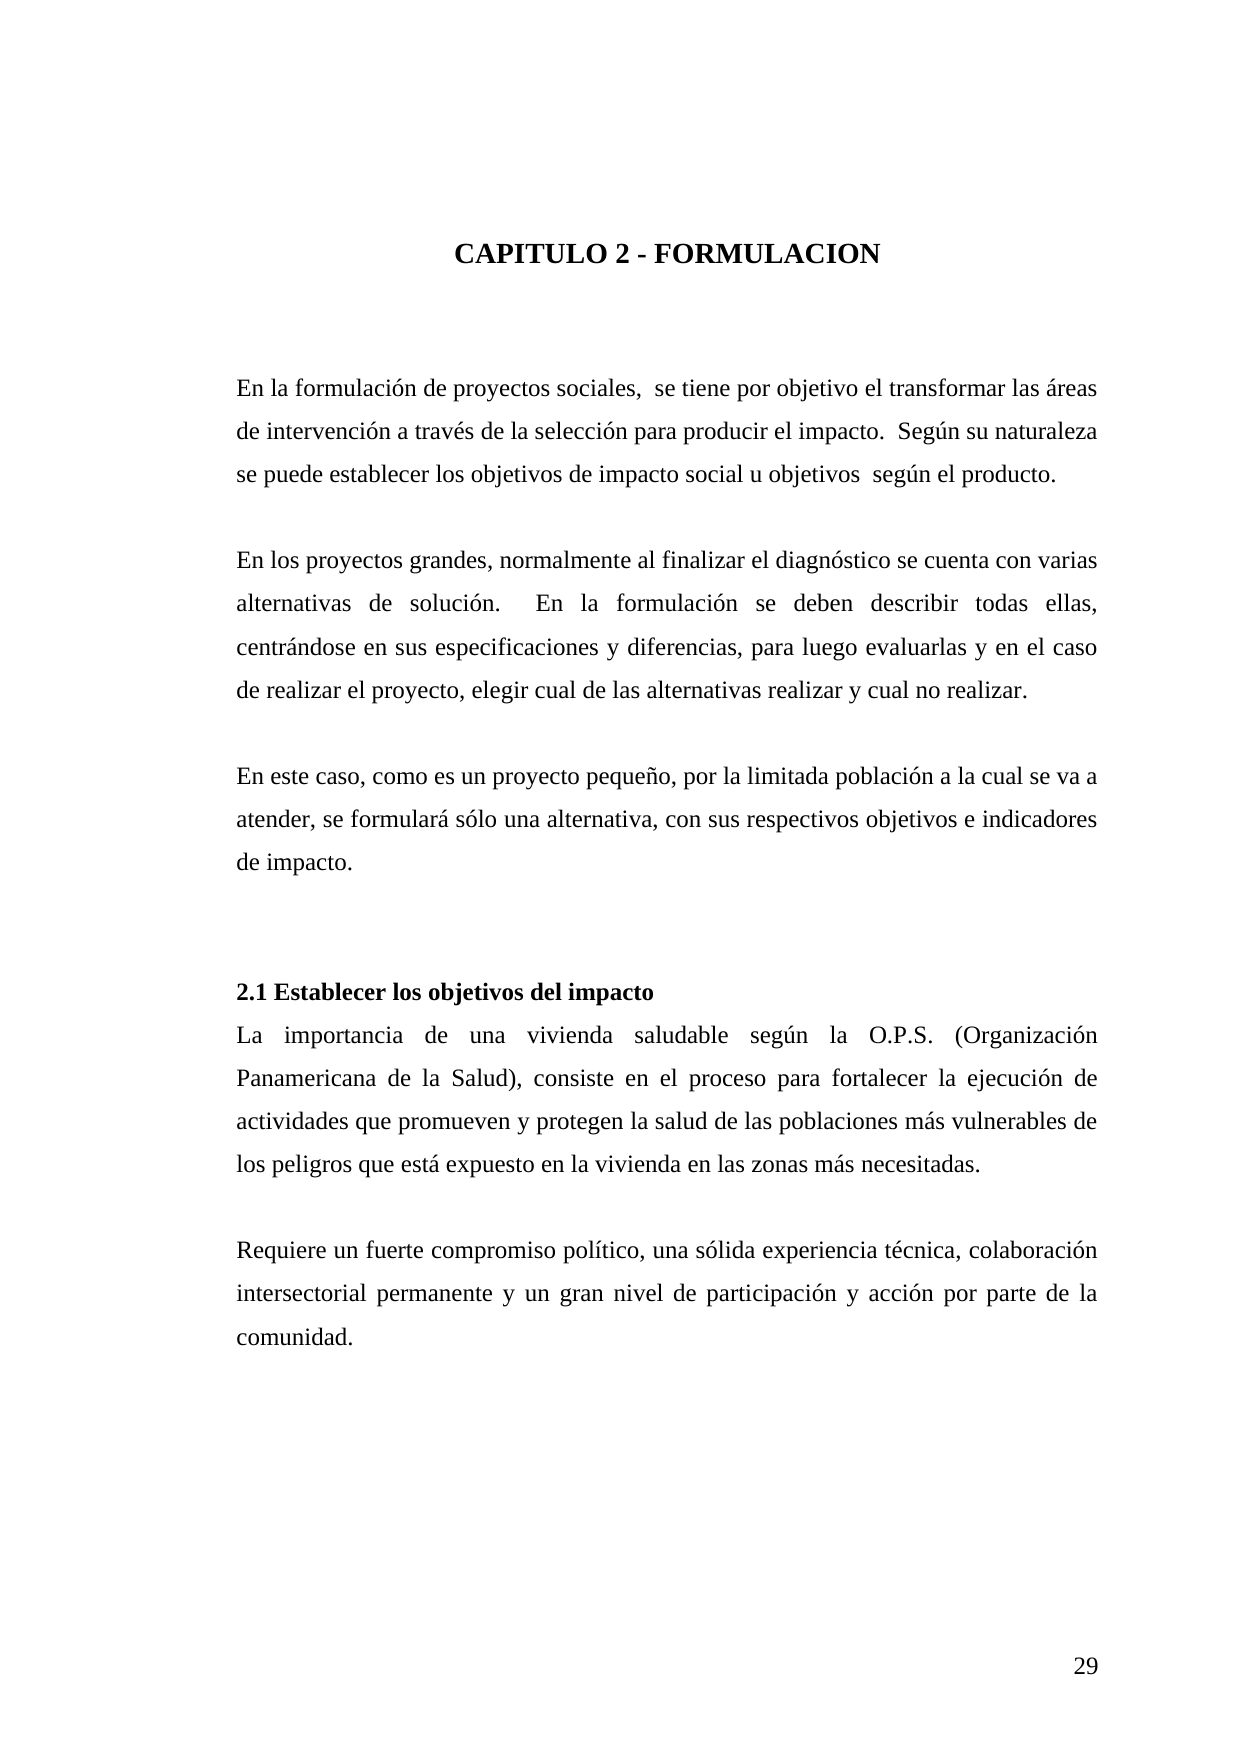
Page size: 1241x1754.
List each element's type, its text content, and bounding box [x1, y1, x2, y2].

text CAPITULO 2 - FORMULACION [236, 236, 1098, 270]
text Requiere un fuerte compromiso político, una sólida experiencia técnica, colaboración intersectorial permanente y un gran nivel de participación y acción por parte de la comunidad. [236, 1235, 1098, 1350]
text En los proyectos grandes, normalmente al finalizar el diagnóstico se cuenta con varias alternativas de solución. En la formulación se deben describir todas ellas, centrándose en sus especificaciones y diferencias, para luego evaluarlas y en el caso de realizar el proyecto, elegir cual de las alternativas realizar y cual no realizar. [236, 545, 1098, 703]
text En la formulación de proyectos sociales, se tiene por objetivo el transformar las áreas de intervención a través de la selección para producir el impacto. Según su naturaleza se puede establecer los objetivos de impacto social u objetivos según el producto. [236, 373, 1098, 488]
text 2.1 Establecer los objetivos del impacto [236, 977, 1098, 1005]
text La importancia de una vivienda saludable según .S. (Organización Panamericana de ), consiste en el proceso para fortalecer la ejecución de actividades que promueven y protegen la salud de las poblaciones más vulnerables de los peligros que está expuesto en la vivienda en las zonas más necesitadas. [236, 1020, 1098, 1178]
text En este caso, como es un proyecto pequeño, por la limitada población a la cual se va a atender, se formulará sólo una alternativa, con sus respectivos objetivos e indicadores de impacto. [236, 761, 1098, 876]
